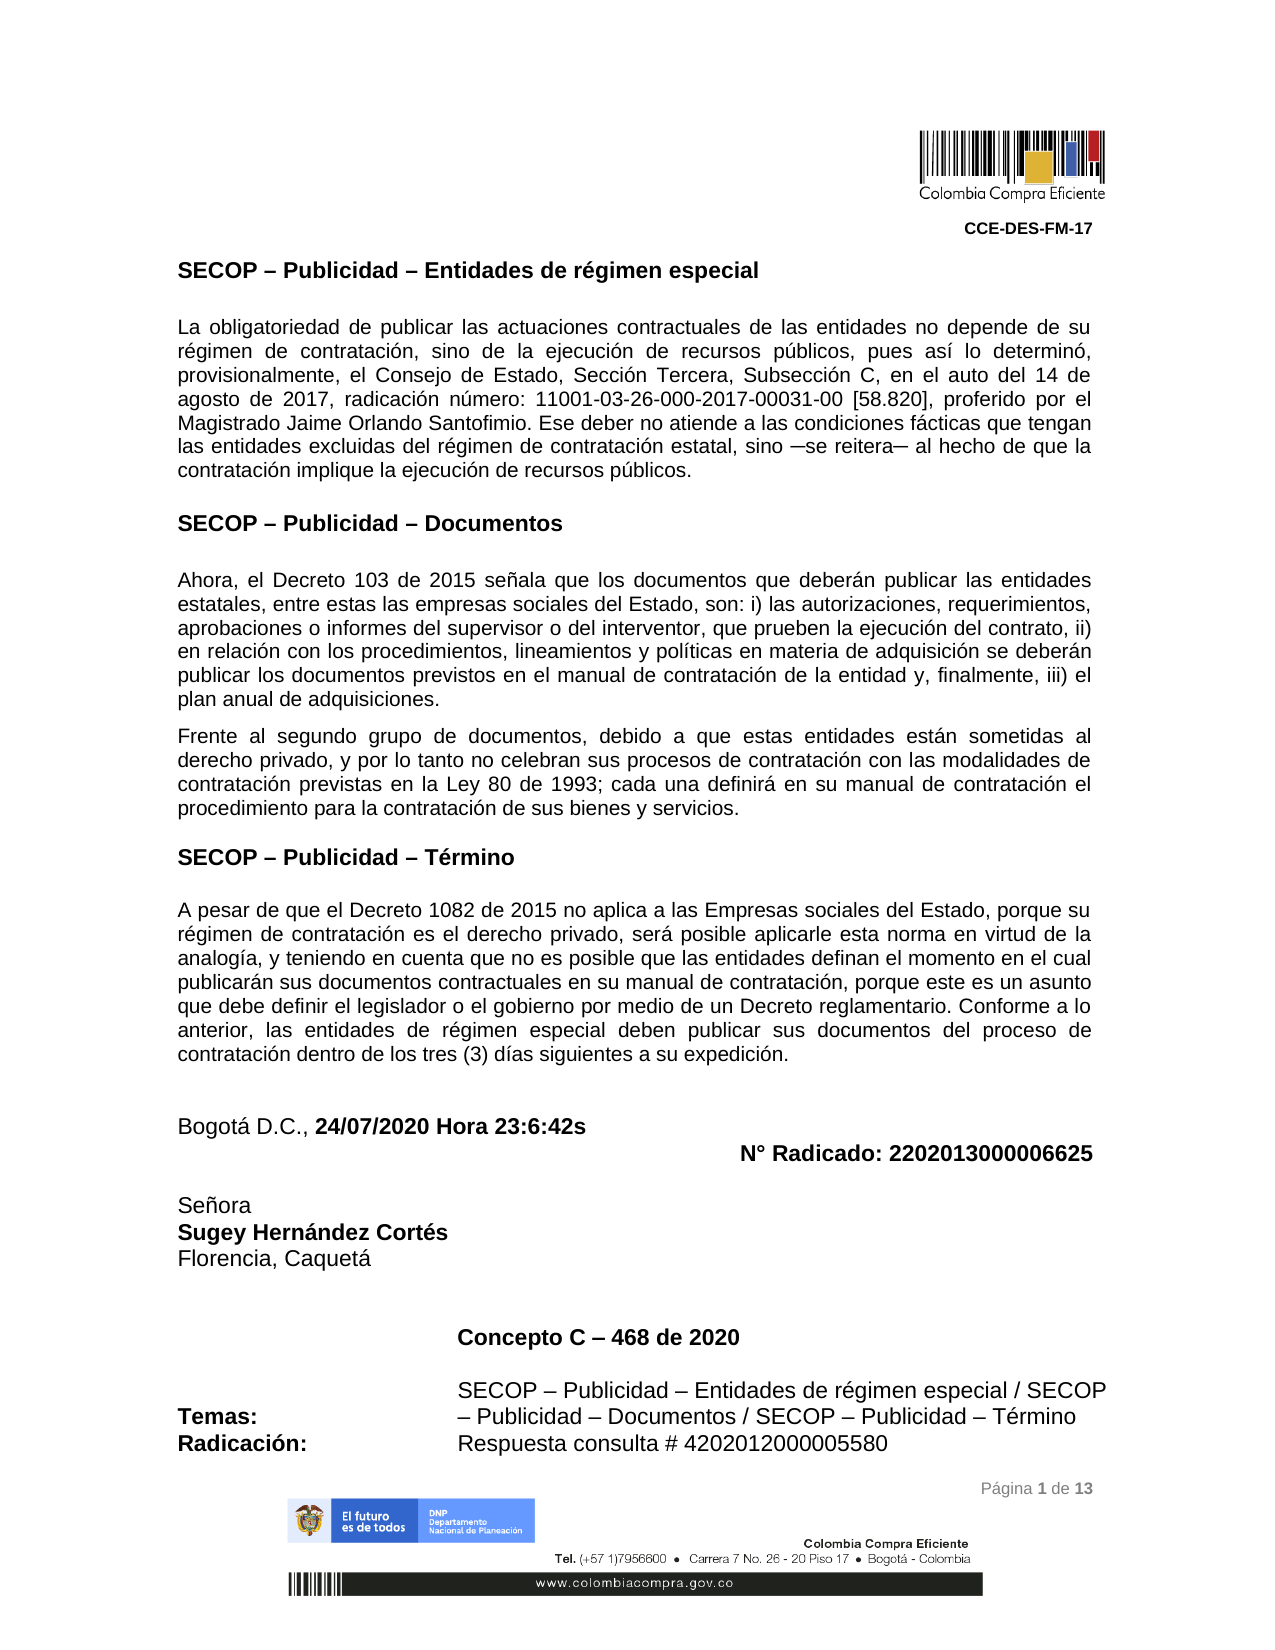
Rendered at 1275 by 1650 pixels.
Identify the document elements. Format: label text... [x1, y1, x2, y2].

text CCE-DES-FM-17 [177, 218, 1093, 238]
list SECOP – Publicidad – Término [177, 843, 1093, 870]
text Sugey Hernández Cortés [177, 1219, 1093, 1245]
text Frente al segundo grupo de documentos, debido a que estas entidades están sometidas al derecho privado, y por lo tanto no celebran sus procesos de contratación con las modalidades de contratación previstas en la Ley 80 de 1993; cada una definirá en su manual de contratación el procedimiento para la contratación de sus bienes y servicios. [177, 724, 1093, 819]
text N° Radicado: 2202013000006625 [177, 1140, 1093, 1166]
table_cell Respuesta consulta # 4202012000005580 [457, 1430, 1107, 1456]
text SECOP – Publicidad – Entidades de régimen especial [177, 257, 1093, 283]
text Bogotá D.C., 24/07/2020 Hora 23:6:42s [177, 1113, 1093, 1140]
picture [287, 1498, 983, 1596]
text Señora [177, 1192, 1093, 1219]
table_header Temas: [177, 1377, 457, 1429]
text A pesar de que el Decreto 1082 de 2015 no aplica a las Empresas sociales del Estado, porque su régimen de contratación es el derecho privado, será posible aplicarle esta norma en virtud de la analogía, y teniendo en cuenta que no es posible que las entidades definan el momento en el cual publicarán sus documentos contractuales en su manual de contratación, porque este es un asunto que debe definir el legislador o el gobierno por medio de un Decreto reglamentario. Conforme a lo anterior, las entidades de régimen especial deben publicar sus documentos del proceso de contratación dentro de los tres (3) días siguientes a su expedición. [177, 898, 1093, 1065]
text Concepto C ‒ 468 de 2020 [177, 1324, 1093, 1351]
list La obligatoriedad de publicar las actuaciones contractuales de las entidades no depende de su régimen de contratación, sino de la ejecución de recursos públicos, pues así lo determinó, provisionalmente, el Consejo de Estado, Sección Tercera, Subsección C, en el auto del 14 de agosto de 2017, radicación número: 11001-03-26-000-2017-00031-00 [58.820], proferido por el Magistrado Jaime Orlando Santofimio. Ese deber no atiende a las condiciones fácticas que tengan las entidades excluidas del régimen de contratación estatal, sino ─se reitera─ al hecho de que la contratación implique la ejecución de recursos públicos. [177, 314, 1093, 482]
table_header SECOP – Publicidad – Entidades de régimen especial / SECOP – Publicidad – Documentos / SECOP – Publicidad – Término [457, 1377, 1107, 1429]
picture [911, 124, 1112, 206]
table_cell Radicación: [177, 1430, 457, 1456]
text Ahora, el Decreto 103 de 2015 señala que los documentos que deberán publicar las entidades estatales, entre estas las empresas sociales del Estado, son: i) las autorizaciones, requerimientos, aprobaciones o informes del supervisor o del interventor, que prueben la ejecución del contrato, ii) en relación con los procedimientos, lineamientos y políticas en materia de adquisición se deberán publicar los documentos previstos en el manual de contratación de la entidad y, finalmente, iii) el plan anual de adquisiciones. [177, 567, 1093, 711]
list SECOP – Publicidad – Documentos [177, 510, 1093, 536]
text Florencia, Caquetá [177, 1245, 1093, 1271]
